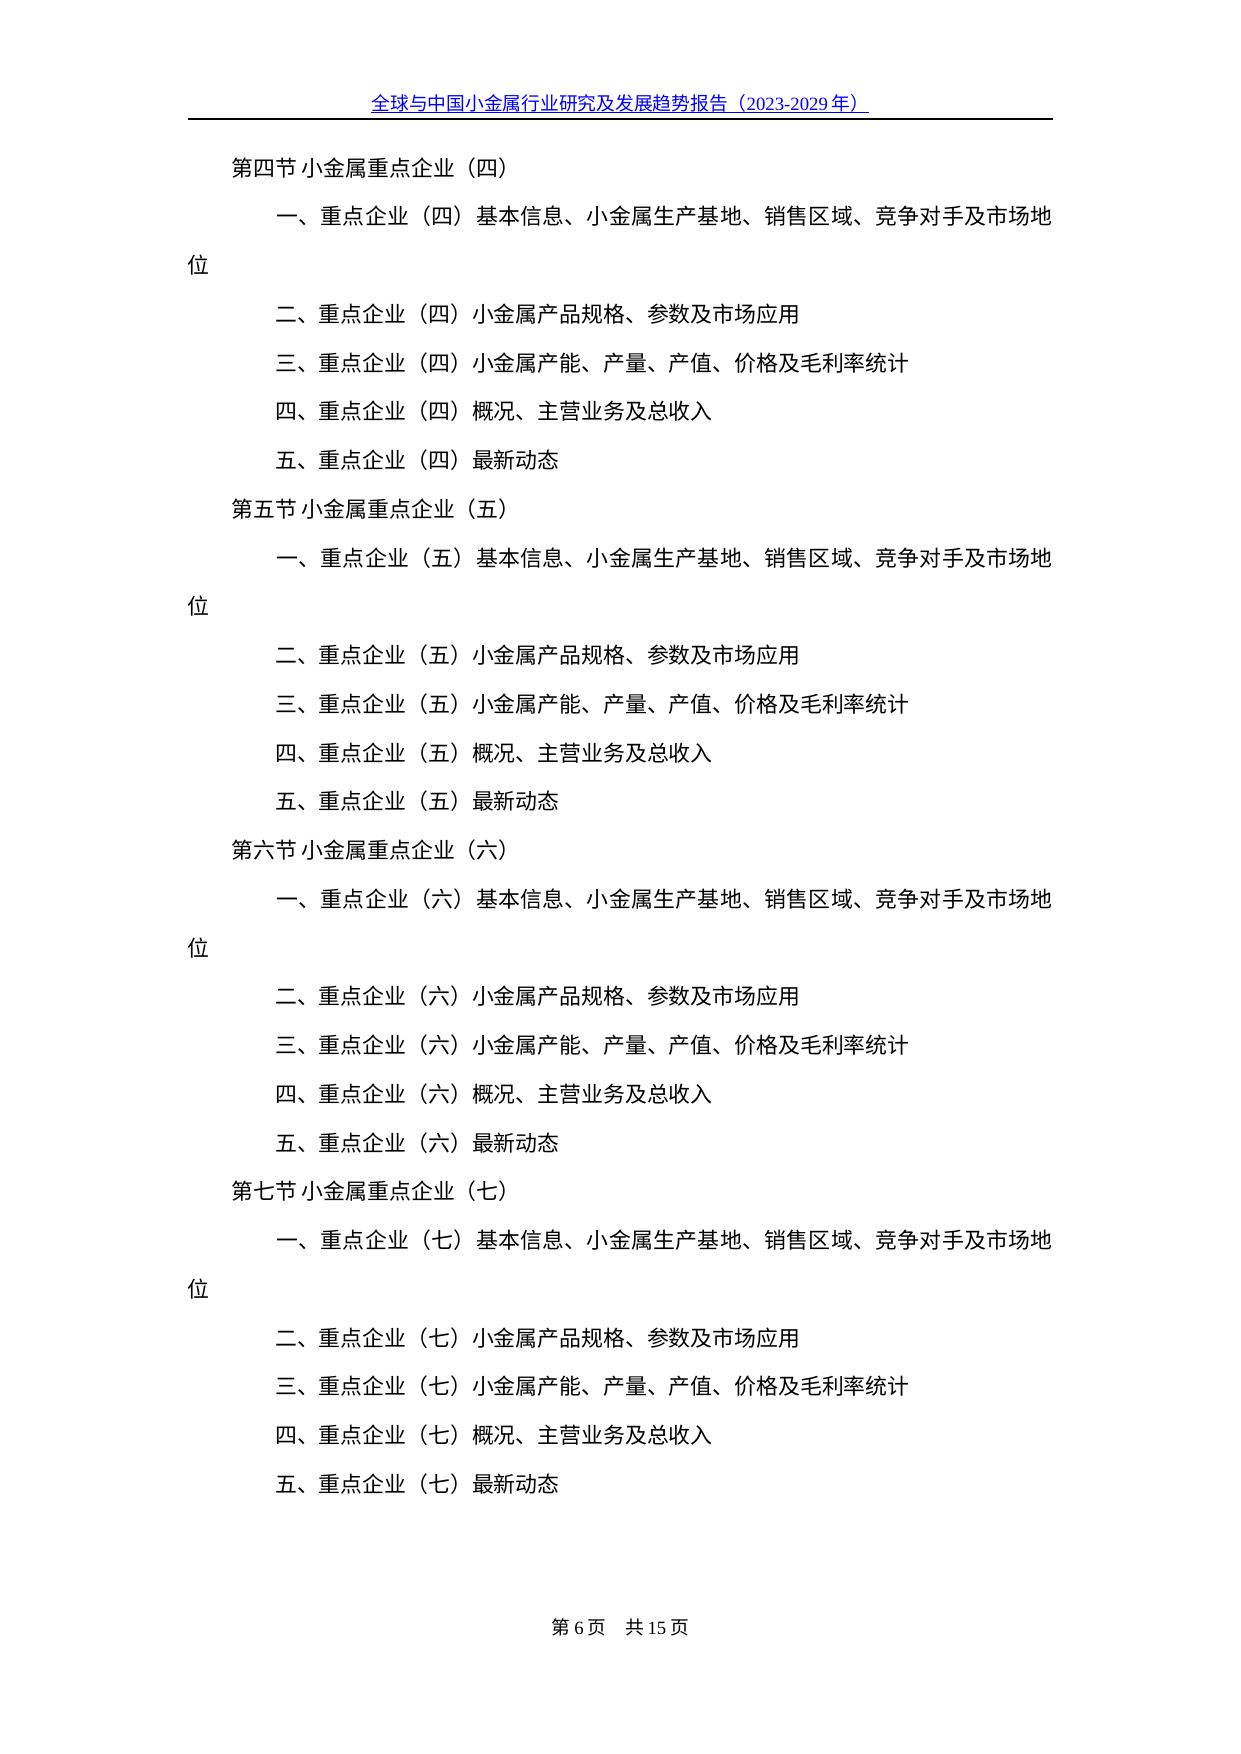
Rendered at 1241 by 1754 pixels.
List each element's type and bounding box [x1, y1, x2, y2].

text [187, 150, 1053, 1499]
